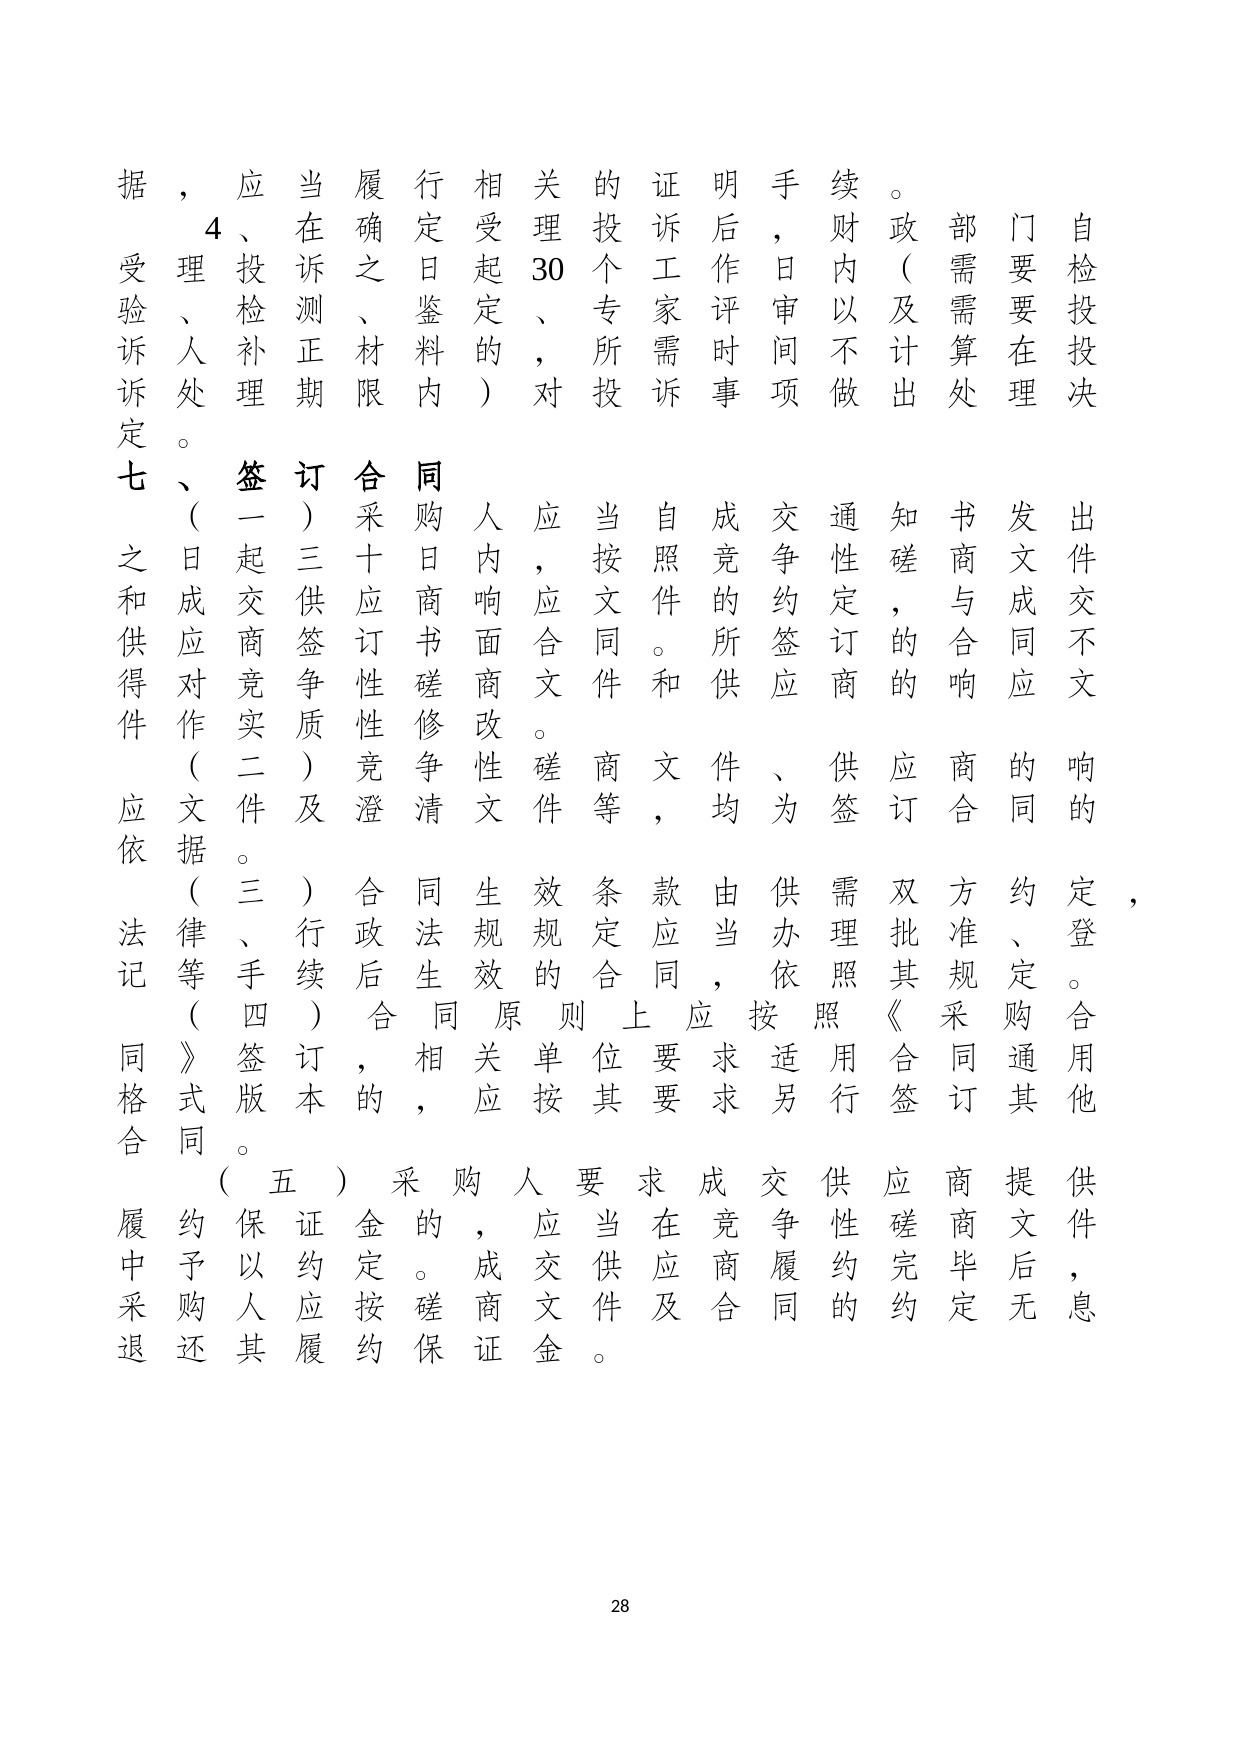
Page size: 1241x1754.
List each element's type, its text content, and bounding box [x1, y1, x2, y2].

text 4、在确定受理投诉后，财政部门自受理投诉之日起30个工作日内（需要检验、检测、鉴定、专家评审以及需要投诉人补正材料的，所需时间不计算在投诉处理期限内）对投诉事项做出处理决定。 [115, 207, 1125, 456]
text （五）采购人要求成交供应商提供履约保证金的，应当在竞争性磋商文件中予以约定。成交供应商履约完毕后，采购人应按磋商文件及合同的约定无息退还其履约保证金。 [115, 1163, 1125, 1371]
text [115, 166, 1123, 207]
text （一）采购人应当自成交通知书发出之日起三十日内，按照竞争性磋商文件和成交供应商响应文件的约定，与成交供应商签订书面合同。所签订的合同不得对竞争性磋商文件和供应商的响应文件作实质性修改。 [115, 498, 1125, 747]
text （三）合同生效条款由供需双方约定，法律、行政法规规定应当办理批准、登记等手续后生效的合同，依照其规定。 [115, 872, 1125, 997]
text （二）竞争性磋商文件、供应商的响应文件及澄清文件等，均为签订合同的依据。 [115, 747, 1125, 872]
text （四）合同原则上应按照《采购合同》签订，相关单位要求适用合同通用格式版本的，应按其要求另行签订其他合同。 [115, 997, 1125, 1163]
subtitle 七、签订合同 [115, 456, 1125, 498]
